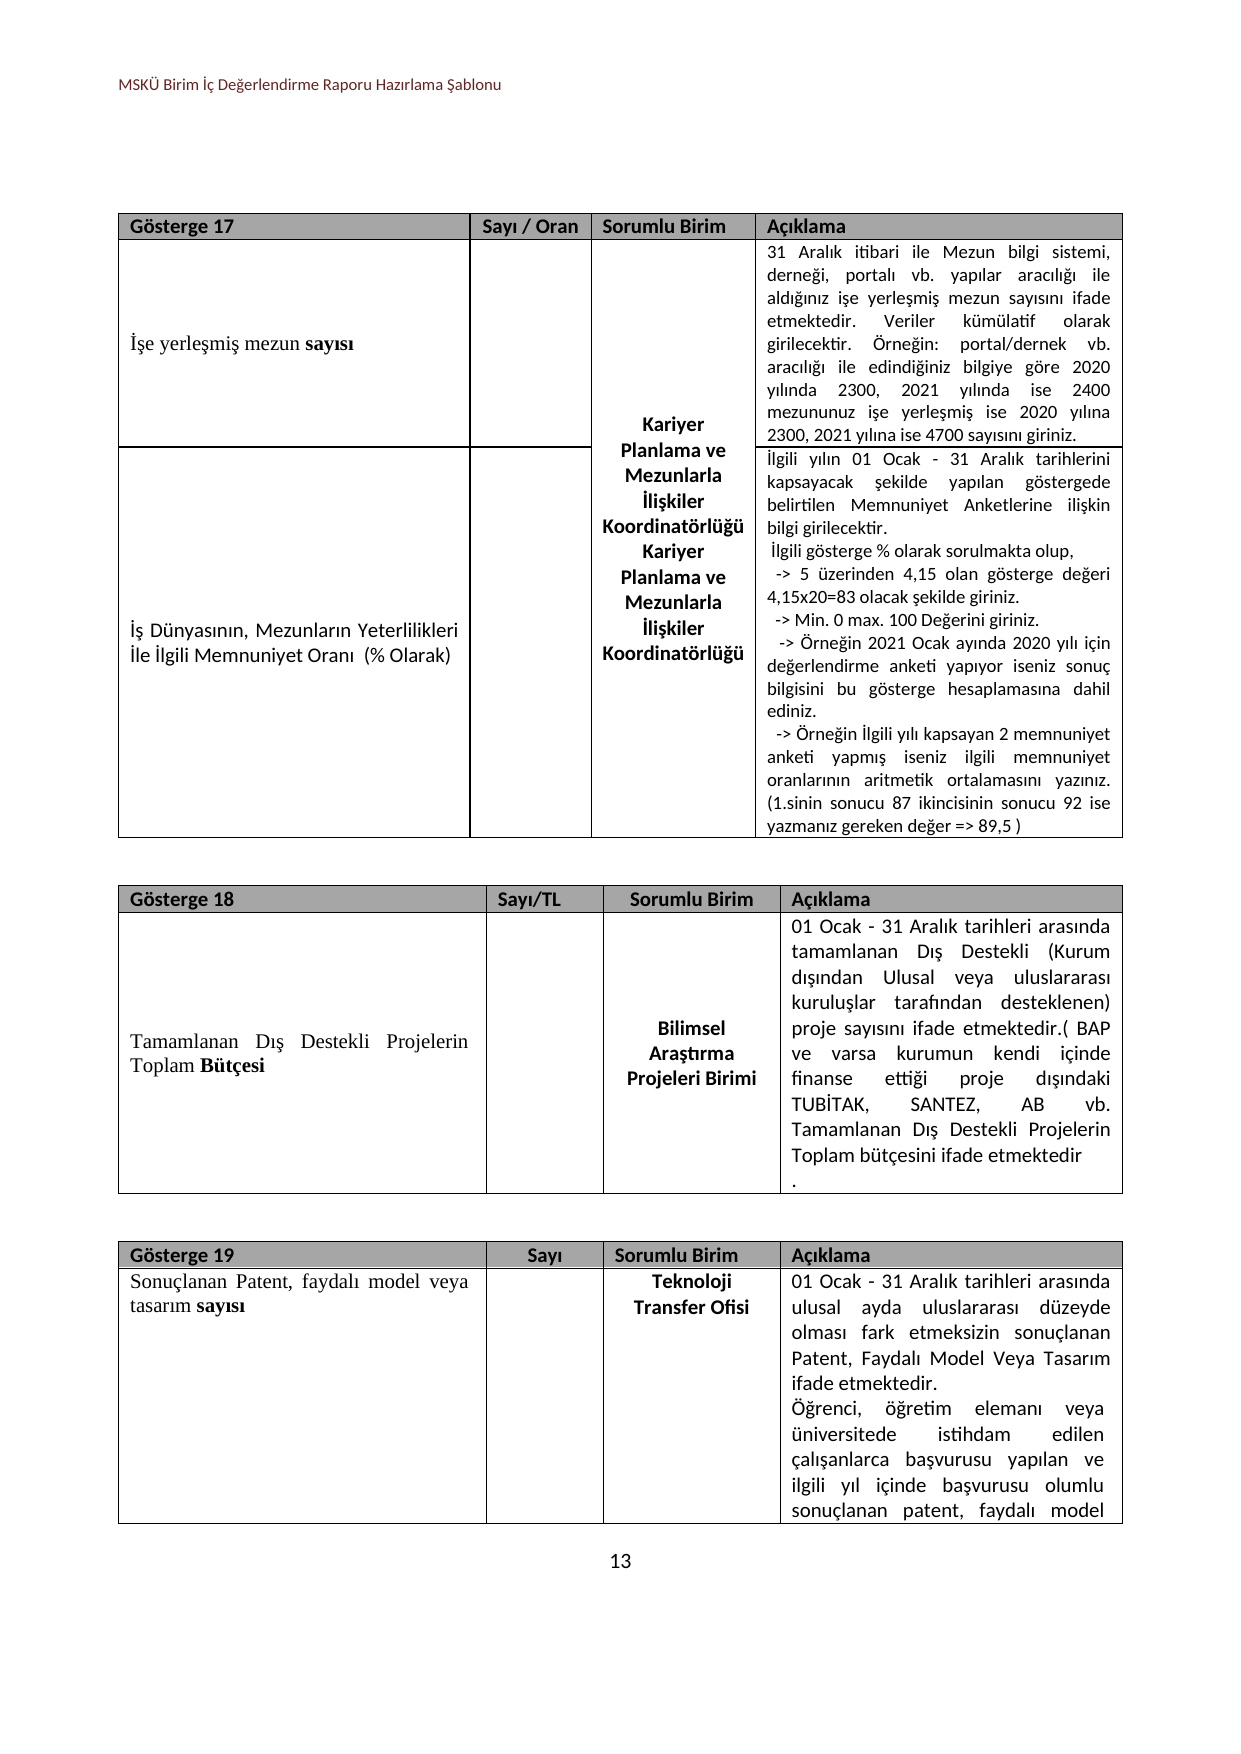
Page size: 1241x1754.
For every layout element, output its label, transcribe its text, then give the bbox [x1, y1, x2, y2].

table_cell 01 Ocak - 31 Aralık tarihleri arasında tamamlanan Dış Destekli (Kurum dışından Ulusal veya uluslararası kuruluşlar tarafından desteklenen) proje sayısını ifade etmektedir.( BAP ve varsa kurumun kendi içinde finanse ettiği proje dışındaki TUBİTAK, SANTEZ, AB vb. Tamamlanan Dış Destekli Projelerin Toplam bütçesini ifade etmektedir . [781, 913, 1122, 1193]
table_cell [471, 240, 591, 446]
table_header Sorumlu Birim [604, 1242, 780, 1267]
table_cell İlgili yılın 01 Ocak - 31 Aralık tarihlerini kapsayacak şekilde yapılan göstergede belirtilen Memnuniyet Anketlerine ilişkin bilgi girilecektir. İlgili gösterge % olarak sorulmakta olup, -> 5 üzerinden 4,15 olan gösterge değeri 4,15x20=83 olacak şekilde giriniz. -> Min. 0 max. 100 Değerini giriniz. -> Örneğin 2021 Ocak ayında 2020 yılı için değerlendirme anketi yapıyor iseniz sonuç bilgisini bu gösterge hesaplamasına dahil ediniz. -> Örneğin İlgili yılı kapsayan 2 memnuniyet anketi yapmış iseniz ilgili memnuniyet oranlarının aritmetik ortalamasını yazınız. (1.sinin sonucu 87 ikincisinin sonucu 92 ise yazmanız gereken değer => 89,5 ) [756, 448, 1122, 837]
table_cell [119, 1269, 486, 1523]
table_cell Kariyer Planlama ve Mezunlarla İlişkiler Koordinatörlüğü Kariyer Planlama ve Mezunlarla İlişkiler Koordinatörlüğü [592, 240, 755, 837]
table_cell [487, 1269, 603, 1523]
table_cell [471, 448, 591, 837]
table_cell İş Dünyasının, Mezunların Yeterlilikleri İle İlgili Memnuniyet Oranı (% Olarak) [119, 448, 469, 837]
table_cell 31 Aralık itibari ile Mezun bilgi sistemi, derneği, portalı vb. yapılar aracılığı ile aldığınız işe yerleşmiş mezun sayısını ifade etmektedir. Veriler kümülatif olarak girilecektir. Örneğin: portal/dernek vb. aracılığı ile edindiğiniz bilgiye göre 2020 yılında 2300, 2021 yılında ise 2400 mezununuz işe yerleşmiş ise 2020 yılına 2300, 2021 yılına ise 4700 sayısını giriniz. [756, 240, 1122, 446]
table_cell Bilimsel Araştırma Projeleri Birimi [604, 913, 780, 1193]
table_header Gösterge 18 [119, 886, 486, 912]
table_cell [487, 913, 603, 1193]
table_header Sayı/TL [487, 886, 603, 912]
table_cell İşe yerleşmiş mezun sayısı [119, 240, 469, 446]
table_header Sorumlu Birim [592, 214, 755, 239]
table_header Gösterge 19 [119, 1242, 486, 1267]
table_header Açıklama [781, 886, 1122, 912]
table_header Açıklama [756, 214, 1122, 239]
table_cell Teknoloji Transfer Ofisi [604, 1269, 780, 1523]
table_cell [781, 1269, 1122, 1523]
table_cell Tamamlanan Dış Destekli Projelerin Toplam Bütçesi [119, 913, 486, 1193]
table_header Gösterge 17 [119, 214, 469, 239]
table_header Sorumlu Birim [604, 886, 780, 912]
table_header Sayı [487, 1242, 603, 1267]
table_header Açıklama [781, 1242, 1122, 1267]
table_header Sayı / Oran [471, 214, 591, 239]
